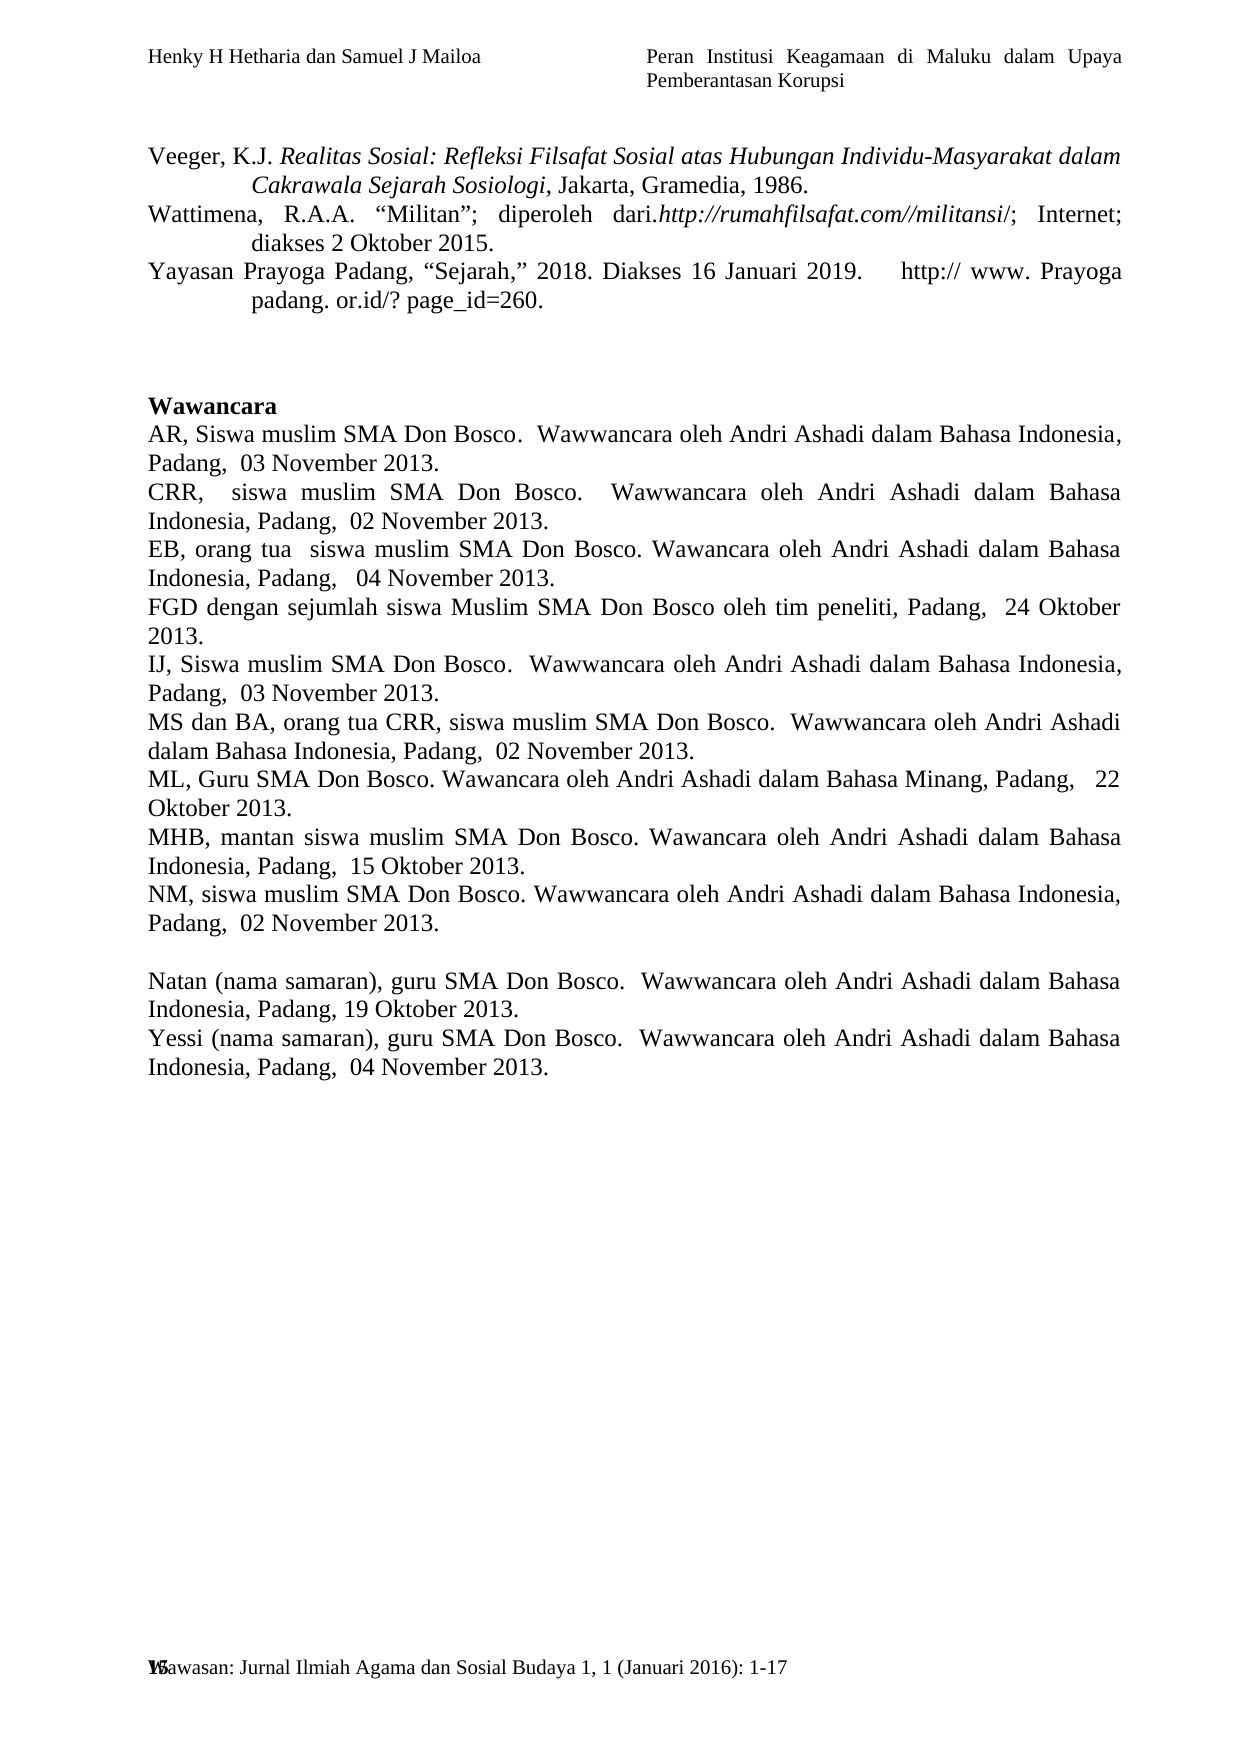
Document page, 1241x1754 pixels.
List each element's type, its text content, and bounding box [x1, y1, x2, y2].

text Wattimena, R.A.A. “Militan”; diperoleh dari.http://rumahfilsafat.com//militansi/; Internet; diakses 2 Oktober 2015. [148, 199, 1122, 256]
text Wawancara [148, 391, 1122, 419]
text MS dan BA, orang tua CRR, siswa muslim SMA Don Bosco. Wawwancara oleh Andri Ashadi dalam Bahasa Indonesia, Padang, 02 November 2013. [148, 707, 1122, 764]
text Yessi (nama samaran), guru SMA Don Bosco. Wawwancara oleh Andri Ashadi dalam Bahasa Indonesia, Padang, 04 November 2013. [148, 1023, 1122, 1081]
text NM, siswa muslim SMA Don Bosco. Wawwancara oleh Andri Ashadi dalam Bahasa Indonesia, Padang, 02 November 2013. [148, 879, 1122, 937]
text EB, orang tua siswa muslim SMA Don Bosco. Wawancara oleh Andri Ashadi dalam Bahasa Indonesia, Padang, 04 November 2013. [148, 534, 1122, 592]
text MHB, mantan siswa muslim SMA Don Bosco. Wawancara oleh Andri Ashadi dalam Bahasa Indonesia, Padang, 15 Oktober 2013. [148, 822, 1122, 879]
text FGD dengan sejumlah siswa Muslim SMA Don Bosco oleh tim peneliti, Padang, 24 Oktober 2013. [148, 592, 1122, 649]
text Veeger, K.J. Realitas Sosial: Refleksi Filsafat Sosial atas Hubungan Individu-Masyarakat dalam Cakrawala Sejarah Sosiologi, Jakarta, Gramedia, 1986. [148, 141, 1122, 199]
text Natan (nama samaran), guru SMA Don Bosco. Wawwancara oleh Andri Ashadi dalam Bahasa Indonesia, Padang, 19 Oktober 2013. [148, 966, 1122, 1023]
text Yayasan Prayoga Padang, “Sejarah,” 2018. Diakses 16 Januari 2019. http:// www. Prayoga padang. or.id/? page_id=260. [148, 256, 1122, 314]
text ML, Guru SMA Don Bosco. Wawancara oleh Andri Ashadi dalam Bahasa Minang, Padang, 22 Oktober 2013. [148, 764, 1122, 822]
text AR, Siswa muslim SMA Don Bosco. Wawwancara oleh Andri Ashadi dalam Bahasa Indonesia, Padang, 03 November 2013. [148, 419, 1122, 477]
text CRR, siswa muslim SMA Don Bosco. Wawwancara oleh Andri Ashadi dalam Bahasa Indonesia, Padang, 02 November 2013. [148, 477, 1122, 534]
text IJ, Siswa muslim SMA Don Bosco. Wawwancara oleh Andri Ashadi dalam Bahasa Indonesia, Padang, 03 November 2013. [148, 649, 1122, 707]
